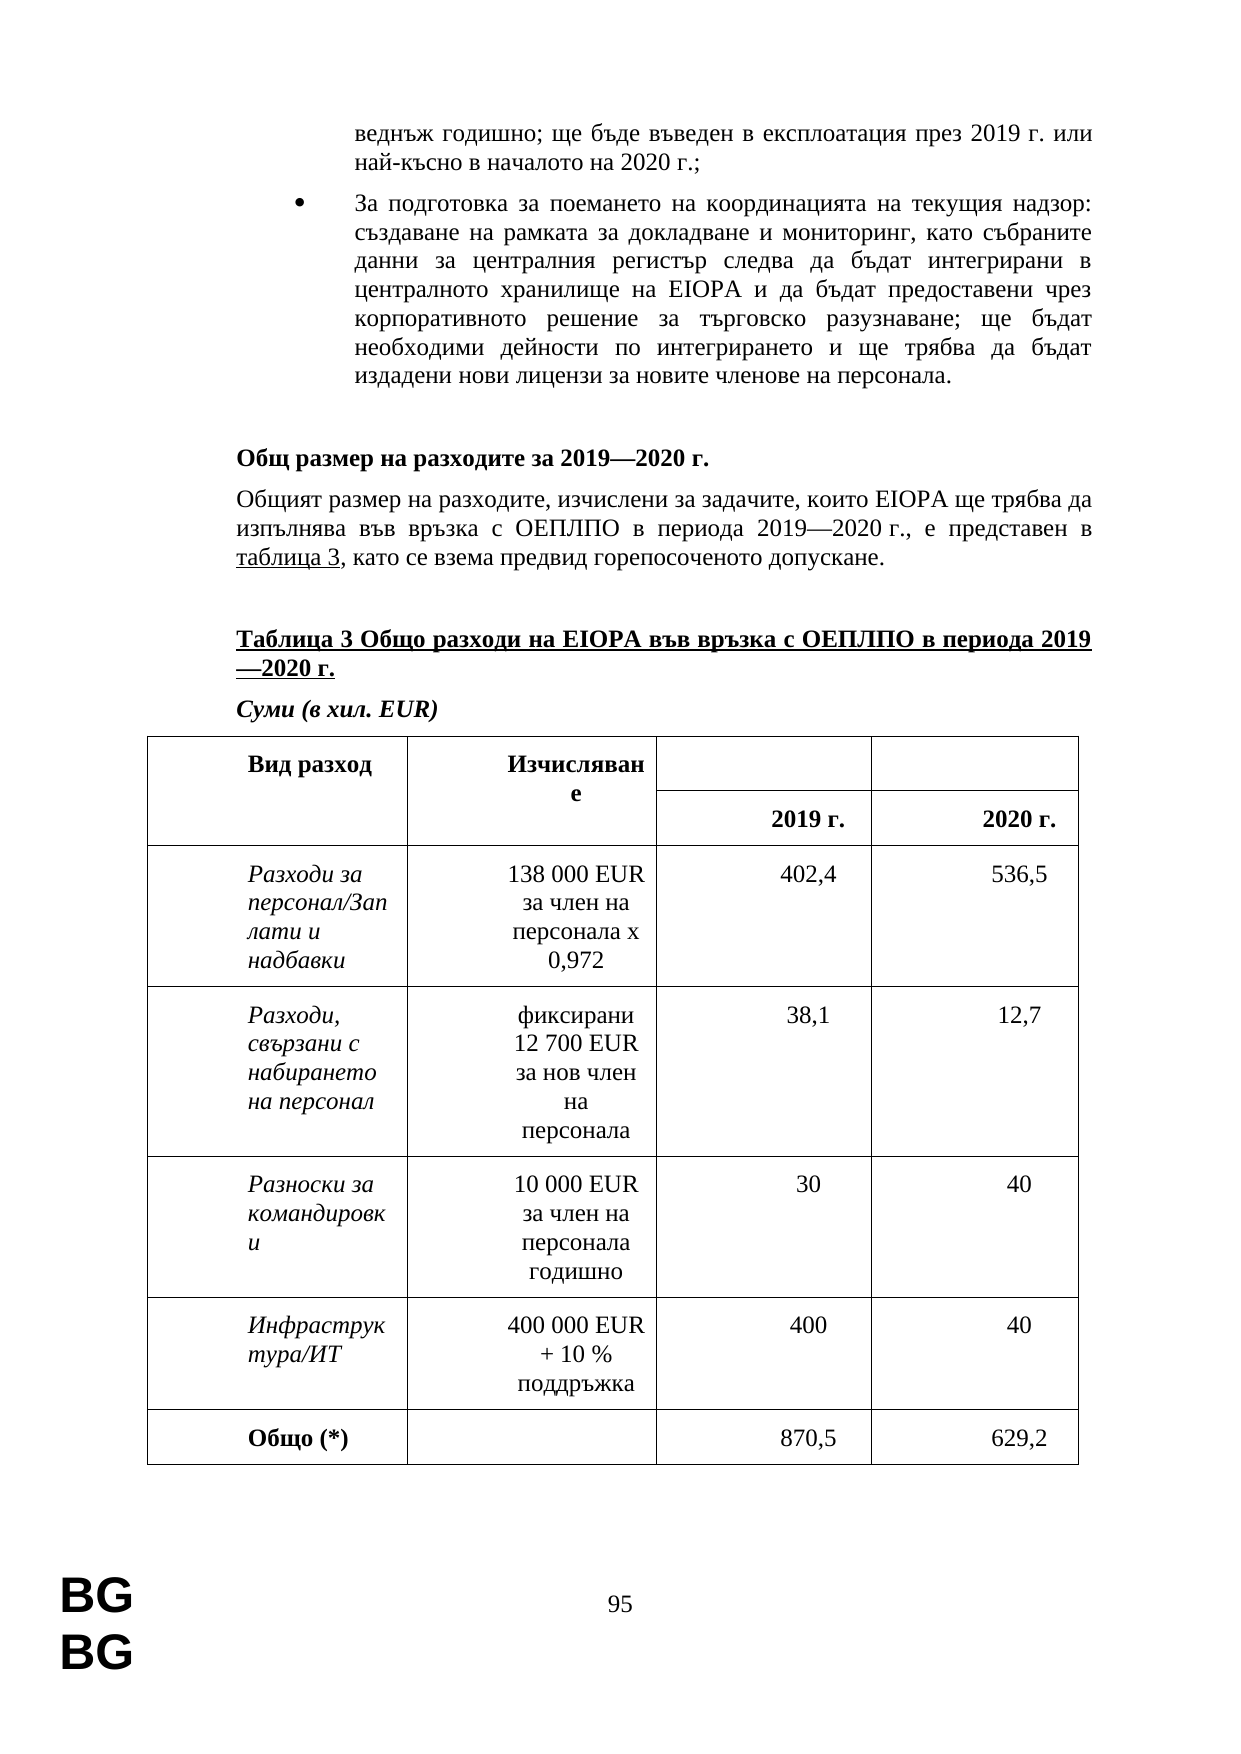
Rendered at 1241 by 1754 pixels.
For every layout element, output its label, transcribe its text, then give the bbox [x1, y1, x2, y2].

table_cell 40 [872, 1157, 1078, 1297]
table_cell 536,5 [872, 846, 1078, 986]
table_cell 400 000 EUR + 10 % поддръжка [408, 1298, 656, 1409]
text Суми (в хил. EUR) [236, 694, 1092, 723]
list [295, 118, 1092, 176]
text Общ размер на разходите за 2019—2020 г. [236, 443, 1092, 472]
table_cell 400 [657, 1298, 871, 1409]
table_cell Общо (*) [148, 1410, 407, 1464]
table_cell Инфраструктура/ИТ [148, 1298, 407, 1409]
list За подготовка за поемането на координацията на текущия надзор: създаване на рамката за докладване и мониторинг, като събраните данни за централния регистър следва да бъдат интегрирани в централното хранилище на EIOPA и да бъдат предоставени чрез корпоративното решение за търговско разузнаване; ще бъдат необходими дейности по интегрирането и ще трябва да бъдат издадени нови лицензи за новите членове на персонала. [295, 188, 1092, 389]
table_cell [408, 1410, 656, 1464]
text Общият размер на разходите, изчислени за задачите, които EIOPA ще трябва да изпълнява във връзка с ОЕПЛПО в периода 2019—2020 г., е представен в таблица 3, като се взема предвид горепосоченото допускане. [236, 484, 1092, 571]
table_cell Разноски за командировки [148, 1157, 407, 1297]
table_header Вид разход [148, 737, 407, 845]
table_cell 138 000 EUR за член на персонала x 0,972 [408, 846, 656, 986]
table_cell Разходи за персонал/Заплати и надбавки [148, 846, 407, 986]
table_cell 10 000 EUR за член на персонала годишно [408, 1157, 656, 1297]
table_header [657, 737, 871, 790]
table_header [872, 737, 1078, 790]
table_cell 2019 г. [657, 791, 871, 845]
table_cell 40 [872, 1298, 1078, 1409]
table_cell 402,4 [657, 846, 871, 986]
table_cell фиксирани 12 700 EUR за нов член на персонала [408, 987, 656, 1156]
text Таблица 3 Общо разходи на EIOPA във връзка с ОЕПЛПО в периода 2019—2020 г. [236, 624, 1092, 649]
table_cell 12,7 [872, 987, 1078, 1156]
table_cell 2020 г. [872, 791, 1078, 845]
table_cell 629,2 [872, 1410, 1078, 1464]
table_cell 30 [657, 1157, 871, 1297]
table_cell 870,5 [657, 1410, 871, 1464]
table_cell 38,1 [657, 987, 871, 1156]
table_cell Разходи, свързани с набирането на персонал [148, 987, 407, 1156]
text Таблица 3 Общо разходи на EIOPA във връзка с ОЕПЛПО в периода 2019—2020 г. [236, 651, 1092, 682]
table_header Изчисляване [408, 737, 656, 845]
